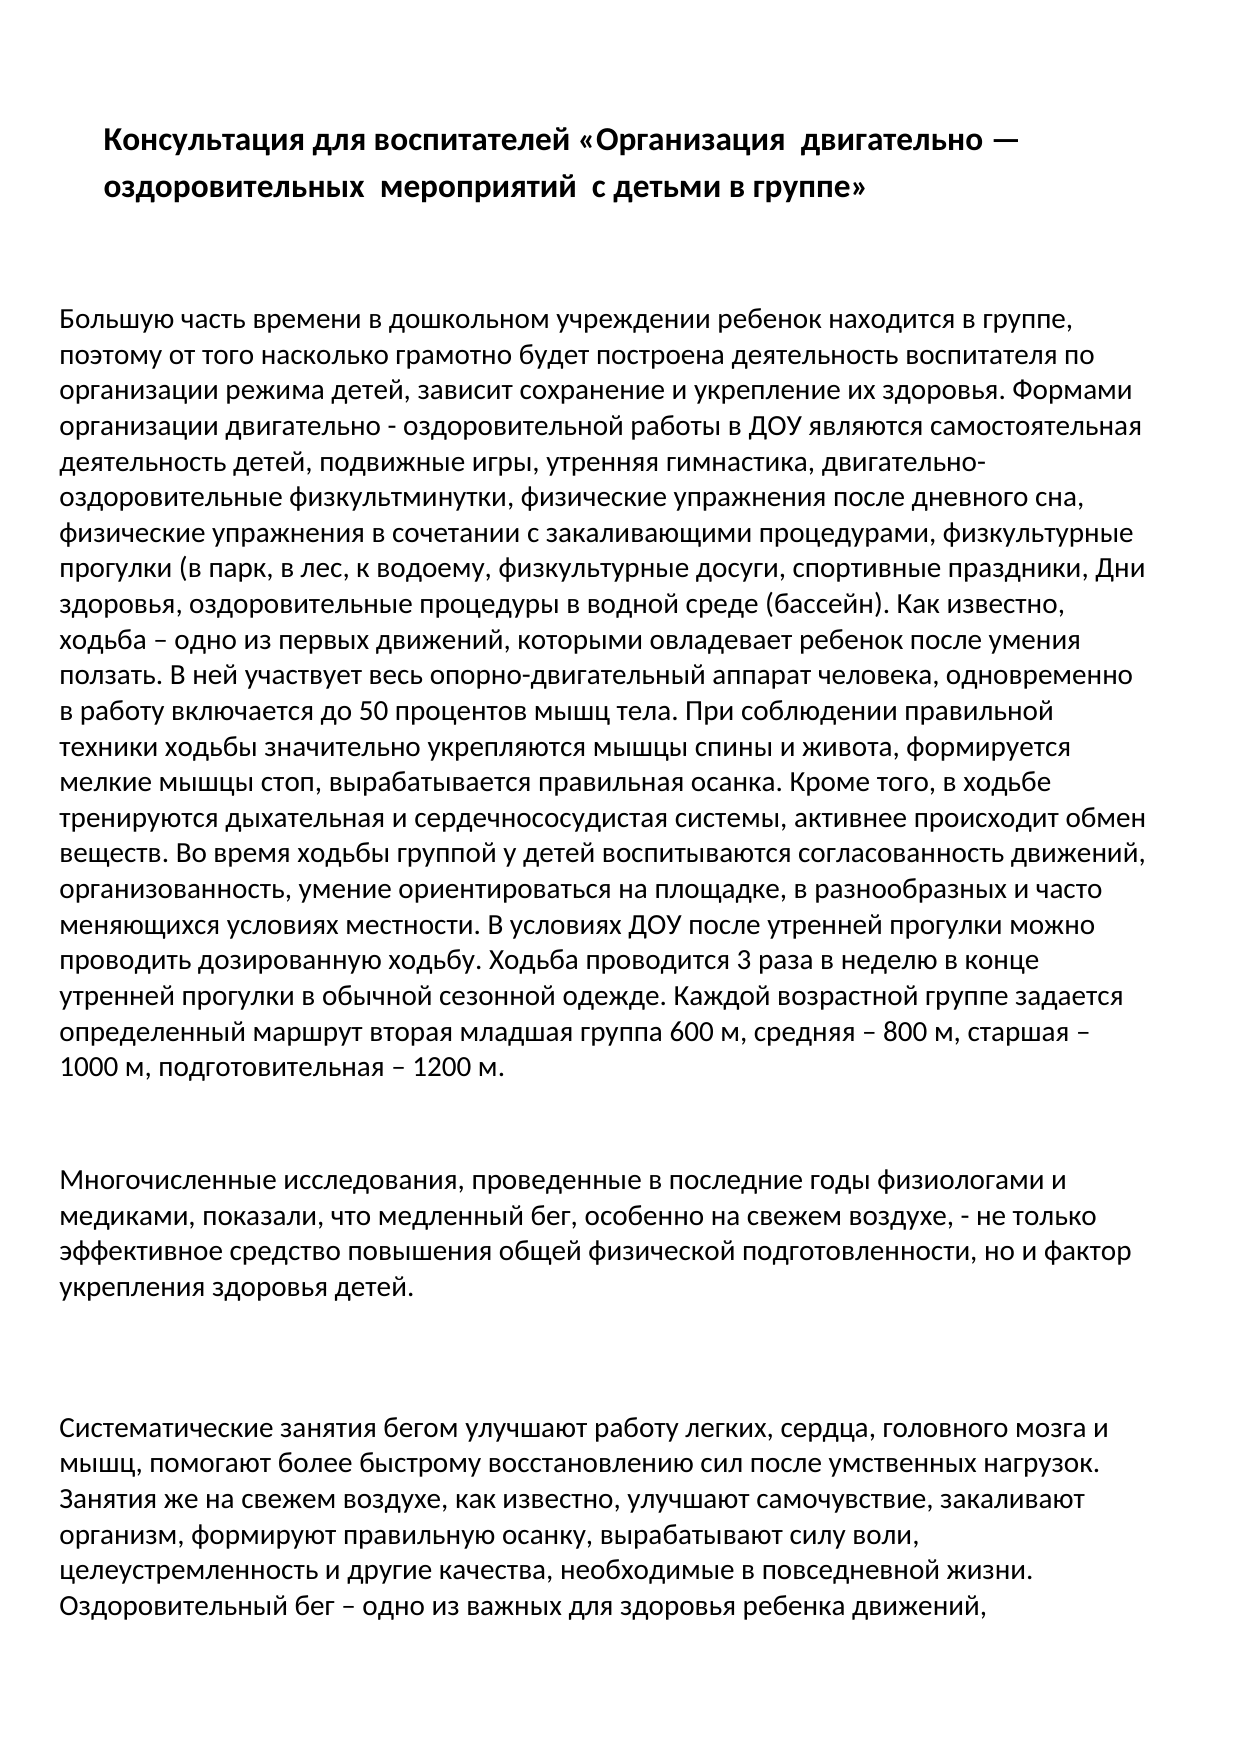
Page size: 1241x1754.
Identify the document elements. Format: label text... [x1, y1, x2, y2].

text Консультация для воспитателей «Организация двигательно — оздоровительных мероприятий с детьми в группе» [103, 118, 1152, 206]
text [59, 1409, 1152, 1623]
text Многочисленные исследования, проведенные в последние годы физиологами и медиками, показали, что медленный бег, особенно на свежем воздухе, - не только эффективное средство повышения общей физической подготовленности, но и фактор укрепления здоровья детей. [59, 1161, 1152, 1332]
text Большую часть времени в дошкольном учреждении ребенок находится в группе, поэтому от того насколько грамотно будет построена деятельность воспитателя по организации режима детей, зависит сохранение и укрепление их здоровья. Формами организации двигательно - оздоровительной работы в ДОУ являются самостоятельная деятельность детей, подвижные игры, утренняя гимнастика, двигательно-оздоровительные физкультминутки, физические упражнения после дневного сна, физические упражнения в сочетании с закаливающими процедурами, физкультурные прогулки (в парк, в лес, к водоему, физкультурные досуги, спортивные праздники, Дни здоровья, оздоровительные процедуры в водной среде (бассейн). Как известно, ходьба – одно из первых движений, которыми овладевает ребенок после умения ползать. В ней участвует весь опорно-двигательный аппарат человека, одновременно в работу включается до 50 процентов мышц тела. При соблюдении правильной техники ходьбы значительно укрепляются мышцы спины и живота, формируется мелкие мышцы стоп, вырабатывается правильная осанка. Кроме того, в ходьбе тренируются дыхательная и сердечнососудистая системы, активнее происходит обмен веществ. Во время ходьбы группой у детей воспитываются согласованность движений, организованность, умение ориентироваться на площадке, в разнообразных и часто меняющихся условиях местности. В условиях ДОУ после утренней прогулки можно проводить дозированную ходьбу. Ходьба проводится 3 раза в неделю в конце утренней прогулки в обычной сезонной одежде. Каждой возрастной группе задается определенный маршрут вторая младшая группа 600 м, средняя – 800 м, старшая – 1000 м, подготовительная – 1200 м. [59, 300, 1152, 1084]
